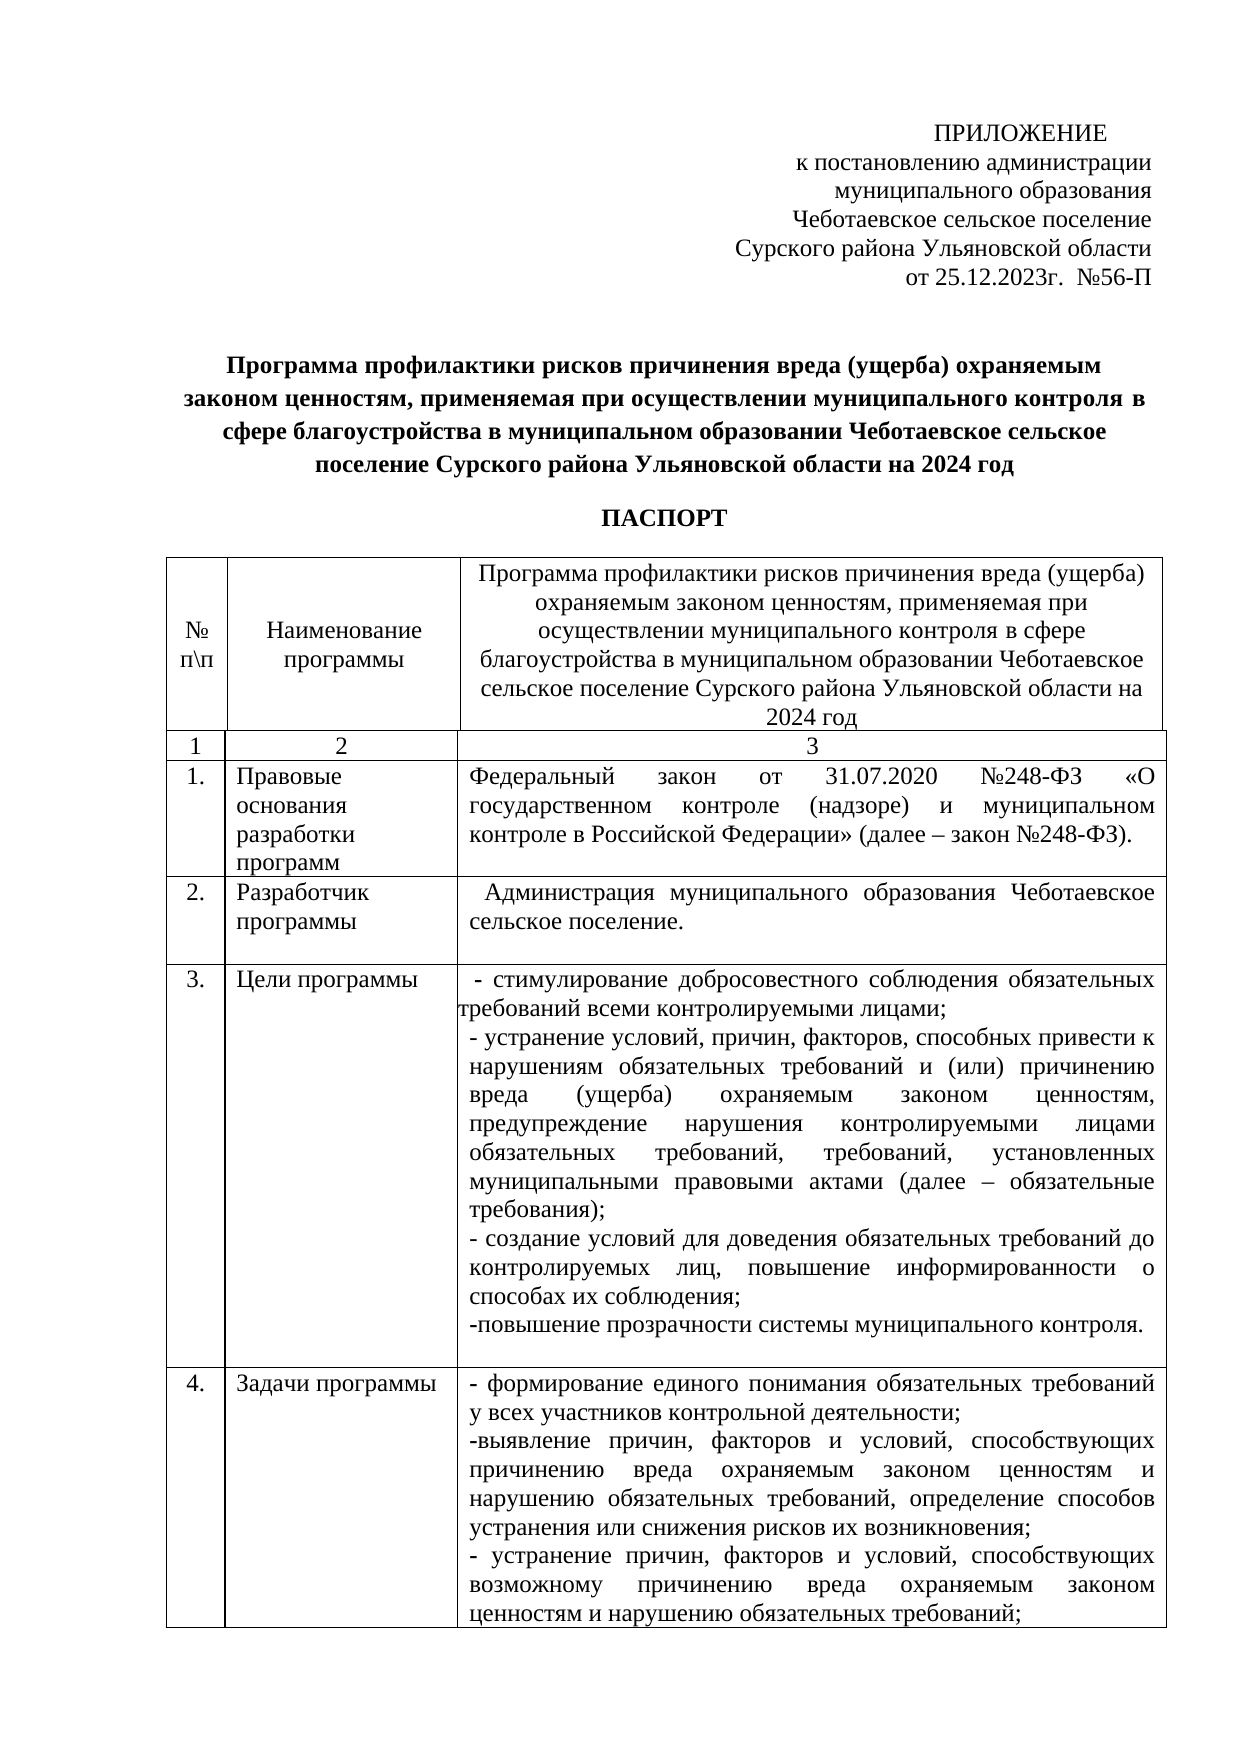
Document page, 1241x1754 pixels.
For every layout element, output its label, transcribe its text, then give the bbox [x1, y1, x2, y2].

table_cell Задачи программы [226, 1368, 457, 1627]
table_cell 4. [167, 1368, 224, 1627]
table_cell Цели программы [226, 965, 457, 1367]
text Чеботаевское сельское поселение [177, 204, 1152, 233]
table_cell 1 [167, 731, 224, 760]
table_cell 1. [167, 761, 224, 876]
table_cell Администрация муниципального образования Чеботаевское сельское поселение. [458, 877, 1166, 963]
table_cell 3. [167, 965, 224, 1367]
table_cell 3 [458, 731, 1166, 760]
table_cell Федеральный закон от 31.07.2020 №248-ФЗ «О государственном контроле (надзоре) и муниципальном контроле в Российской Федерации» (далее – закон №248-ФЗ). [458, 761, 1166, 876]
table_cell - стимулирование добросовестного соблюдения обязательных требований всеми контролируемыми лицами; - устранение условий, причин, факторов, способных привести к нарушениям обязательных требований и (или) причинению вреда (ущерба) охраняемым законом ценностям, предупреждение нарушения контролируемыми лицами обязательных требований, требований, установленных муниципальными правовыми актами (далее – обязательные требования); - создание условий для доведения обязательных требований до контролируемых лиц, повышение информированности о способах их соблюдения; -повышение прозрачности системы муниципального контроля. [458, 965, 1166, 1367]
table_header Программа профилактики рисков причинения вреда (ущерба) охраняемым законом ценностям, применяемая при осуществлении муниципального контроля в сфере благоустройства в муниципальном образовании Чеботаевское сельское поселение Сурского района Ульяновской области на 2024 год [461, 558, 1162, 730]
table_cell 2 [226, 731, 457, 760]
text Сурского района Ульяновской области [177, 233, 1152, 262]
text ПАСПОРТ [177, 503, 1152, 532]
table_cell 2. [167, 877, 224, 963]
table_cell Правовые основания разработки программ [226, 761, 457, 876]
text к постановлению администрации [177, 147, 1152, 176]
text муниципального образования [177, 176, 1152, 204]
text от 25.12.2023г. №56-П [177, 262, 1152, 291]
text Программа профилактики рисков причинения вреда (ущерба) охраняемым законом ценностям, применяемая при осуществлении муниципального контроля в сфере благоустройства в муниципальном образовании Чеботаевское сельское поселение Сурского района Ульяновской области на 2024 год [177, 350, 1152, 478]
table_header Наименование программы [228, 558, 460, 730]
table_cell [458, 1368, 1166, 1627]
table_cell Разработчик программы [226, 877, 457, 963]
table_header № п\п [167, 558, 227, 730]
text ПРИЛОЖЕНИЕ [177, 118, 1152, 147]
